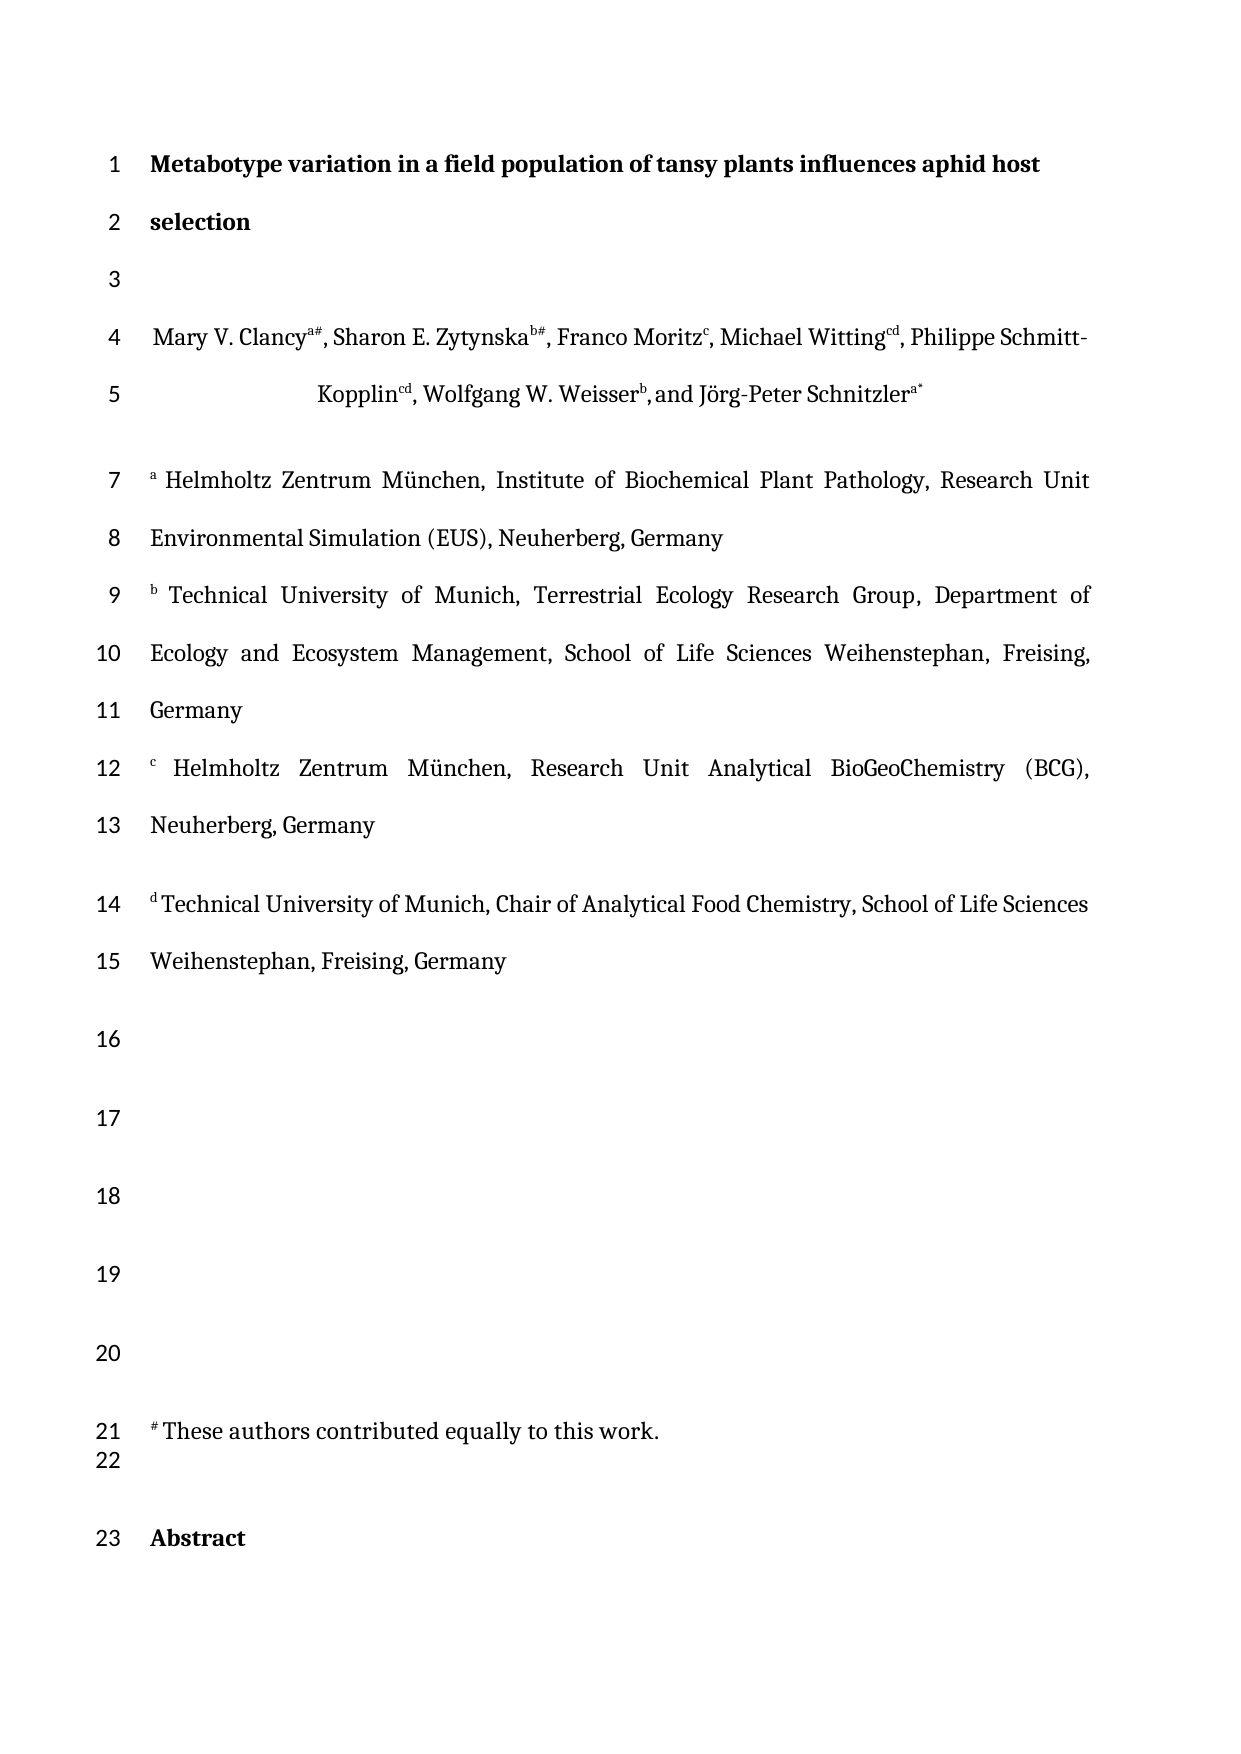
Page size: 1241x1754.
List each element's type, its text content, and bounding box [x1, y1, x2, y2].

text Mary V. Clancya#, Sharon E. Zytynskab#, Franco Moritzc, Michael Wittingcd, Philippe Schmitt-Kopplincd, Wolfgang W. Weisserb, and Jörg-Peter Schnitzlera* [150, 322, 1090, 409]
text c Helmholtz Zentrum München, Research Unit Analytical BioGeoChemistry (BCG), Neuherberg, Germany [150, 754, 1090, 840]
text d Technical University of Munich, Chair of Analytical Food Chemistry, School of Life Sciences Weihenstephan, Freising, Germany [150, 889, 1090, 976]
text Abstract [150, 1524, 1090, 1553]
text Metabotype variation in a field population of tansy plants influences aphid host selection [150, 150, 1090, 236]
text # These authors contributed equally to this work. [150, 1417, 1090, 1446]
text b Technical University of Munich, Terrestrial Ecology Research Group, Department of Ecology and Ecosystem Management, School of Life Sciences Weihenstephan, Freising, Germany [150, 581, 1090, 725]
text a Helmholtz Zentrum München, Institute of Biochemical Plant Pathology, Research Unit Environmental Simulation (EUS), Neuherberg, Germany [150, 466, 1090, 552]
